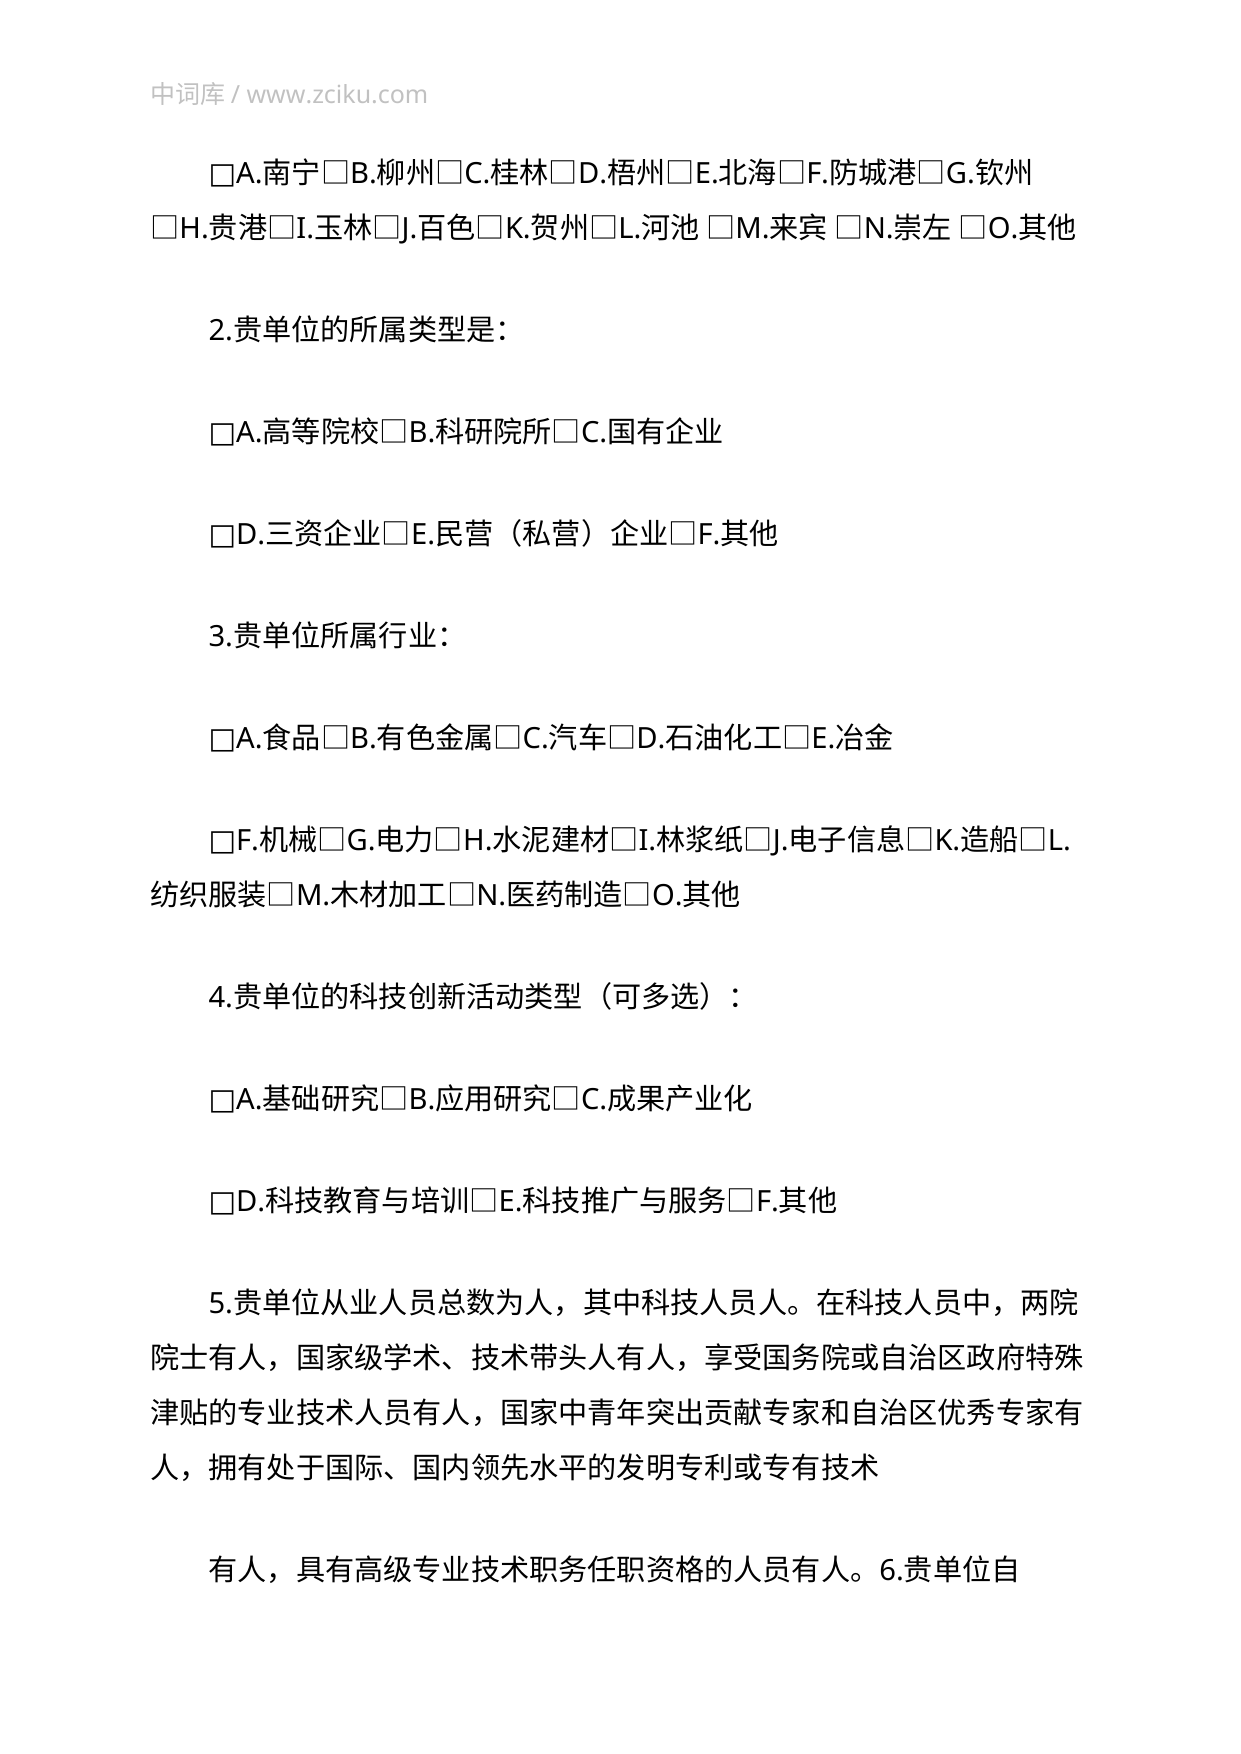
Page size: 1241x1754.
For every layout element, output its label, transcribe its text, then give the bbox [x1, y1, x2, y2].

text □A.基础研究□B.应用研究□C.成果产业化 [150, 1076, 1090, 1118]
text 2.贵单位的所属类型是： [150, 307, 1090, 349]
text 5.贵单位从业人员总数为人，其中科技人员人。在科技人员中，两院院士有人，国家级学术、技术带头人有人，享受国务院或自治区政府特殊津贴的专业技术人员有人，国家中青年突出贡献专家和自治区优秀专家有人，拥有处于国际、国内领先水平的发明专利或专有技术 [150, 1280, 1090, 1487]
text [150, 1546, 1090, 1589]
text □A.食品□B.有色金属□C.汽车□D.石油化工□E.冶金 [150, 715, 1090, 757]
text □A.高等院校□B.科研院所□C.国有企业 [150, 409, 1090, 451]
text 3.贵单位所属行业： [150, 613, 1090, 655]
text □D.科技教育与培训□E.科技推广与服务□F.其他 [150, 1178, 1090, 1220]
text 4.贵单位的科技创新活动类型（可多选）： [150, 974, 1090, 1016]
text □D.三资企业□E.民营（私营）企业□F.其他 [150, 511, 1090, 553]
text □F.机械□G.电力□H.水泥建材□I.林浆纸□J.电子信息□K.造船□L.纺织服装□M.木材加工□N.医药制造□O.其他 [150, 817, 1090, 914]
text □A.南宁□B.柳州□C.桂林□D.梧州□E.北海□F.防城港□G.钦州 □H.贵港□I.玉林□J.百色□K.贺州□L.河池 □M.来宾 □N.崇左 □O.其他 [150, 150, 1090, 247]
